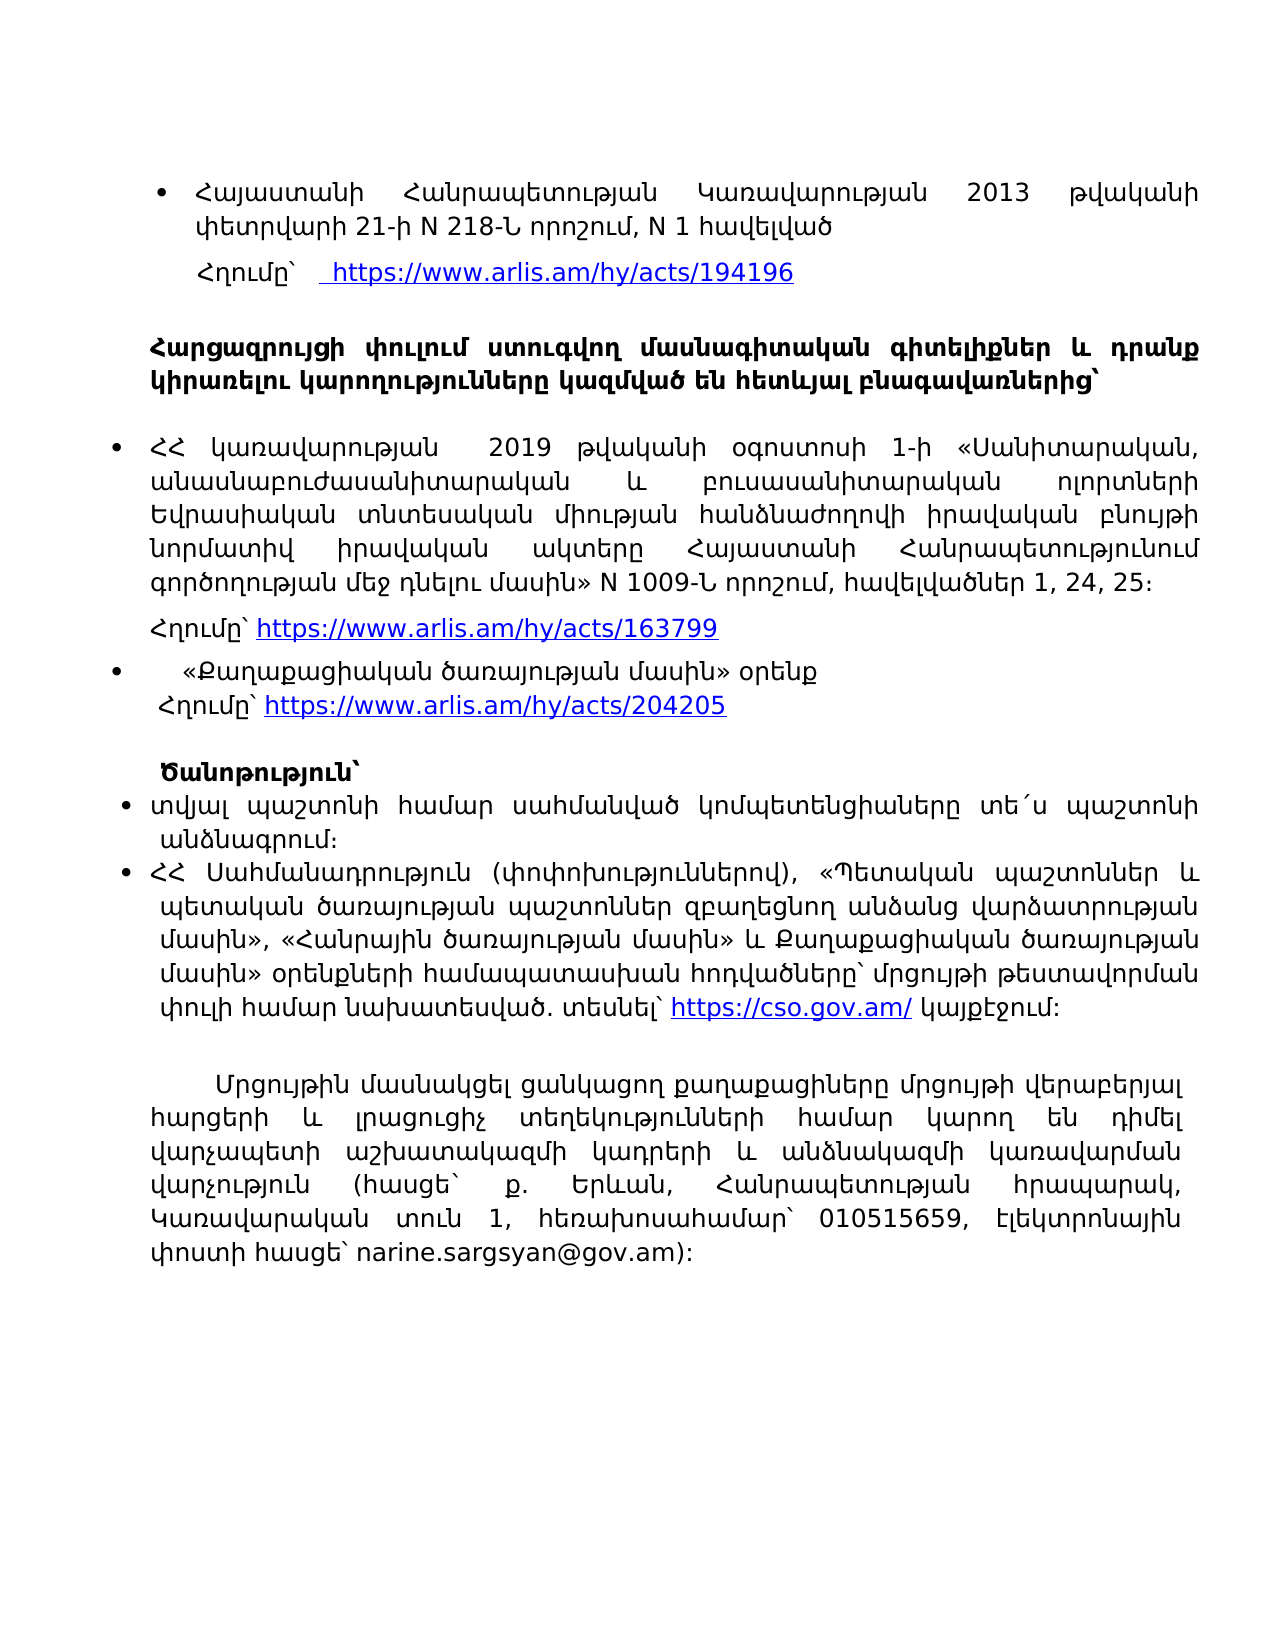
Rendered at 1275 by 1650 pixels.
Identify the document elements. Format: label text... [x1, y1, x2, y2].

text Հղումը՝ https://www.arlis.am/hy/acts/194196 [150, 258, 1200, 287]
list ՀՀ Սահմանադրություն (փոփոխություններով), «Պետական պաշտոններ և պետական ծառայության պաշտոններ զբաղեցնող անձանց վարձատրության մասին», «Հանրային ծառայության մասին» և Քաղաքացիական ծառայության մասին» օրենքների համապատասխան հոդվածները՝ մրցույթի թեստավորման փուլի համար նախատեսված. տեսնել՝ https://cso.gov.am/ կայքէջում: [122, 859, 1200, 1022]
list Հղումը՝ https://www.arlis.am/hy/acts/163799 [150, 614, 1200, 643]
text Ծանոթություն՝ [159, 758, 1200, 787]
list Հայաստանի Հանրապետության Կառավարության 2013 թվականի փետրվարի 21-ի N 218-Ն որոշում, N 1 հավելված [157, 178, 1200, 241]
text Հարցազրույցի փուլում ստուգվող մասնագիտական գիտելիքներ և դրանք կիրառելու կարողությունները կազմված են հետևյալ բնագավառներից՝ [150, 333, 1200, 396]
list «Քաղաքացիական ծառայության մասին» օրենք [112, 657, 1200, 687]
text Մրցույթին մասնակցել ցանկացող քաղաքացիները մրցույթի վերաբերյալ հարցերի և լրացուցիչ տեղեկությունների համար կարող են դիմել վարչապետի աշխատակազմի կադրերի և անձնակազմի կառավարման վարչություն (հասցե` ք. Երևան, Հանրապետության hրապարակ, Կառավարական տուն 1, հեռախոսահամար՝ 010515659, էլեկտրոնային փոստի հասցե՝ narine.sargsyan@gov.am): [150, 1070, 1183, 1267]
text Հղումը՝ https://www.arlis.am/hy/acts/204205 [150, 691, 1200, 720]
list տվյալ պաշտոնի համար սահմանված կոմպետենցիաները տե´ս պաշտոնի անձնագրում։ [122, 792, 1200, 854]
list ՀՀ կառավարության 2019 թվականի օգոստոսի 1-ի «Սանիտարական, անասնաբուժասանիտարական և բուսասանիտարական ոլորտների Եվրասիական տնտեսական միության հանձնաժողովի իրավական բնույթի նորմատիվ իրավական ակտերը Հայաստանի Հանրապետությունում գործողության մեջ դնելու մասին» N 1009-Ն որոշում, հավելվածներ 1, 24, 25։ [112, 433, 1200, 597]
